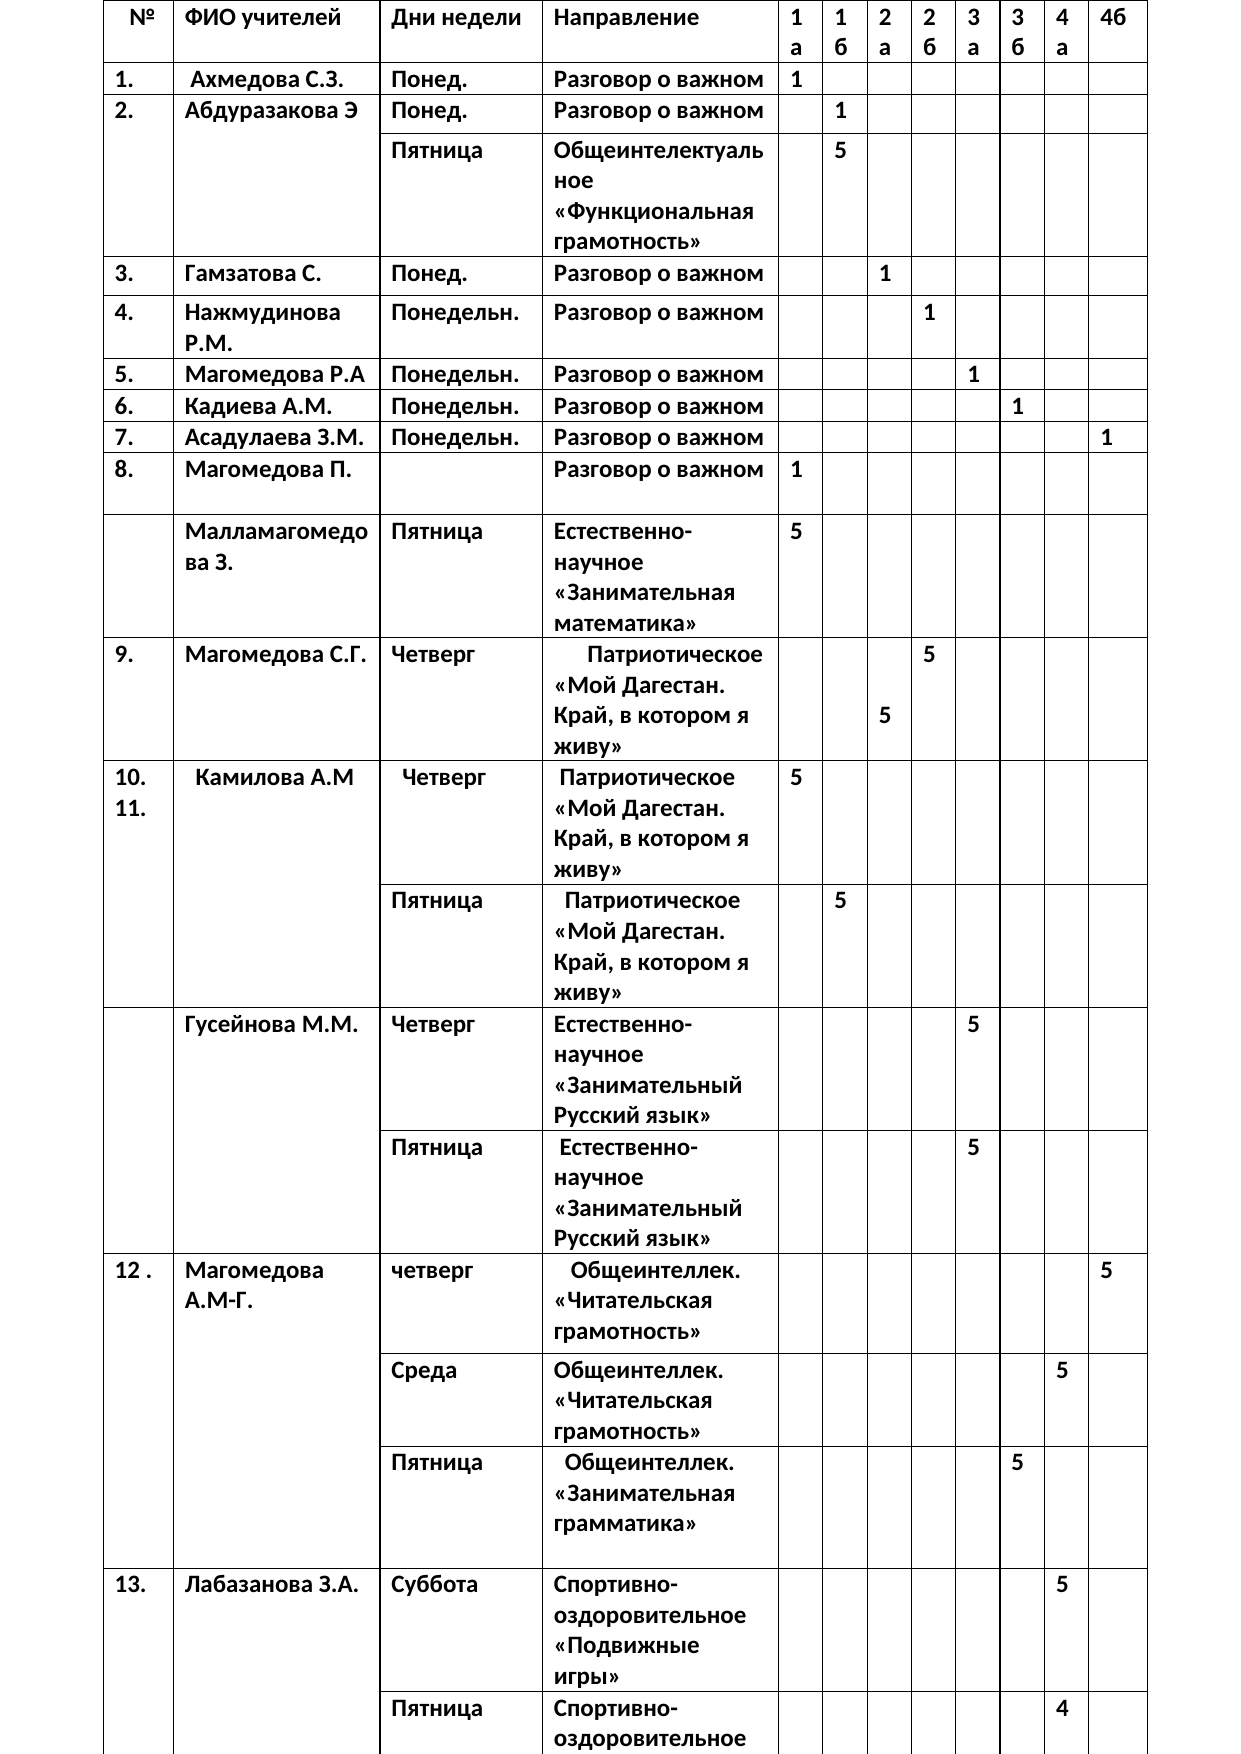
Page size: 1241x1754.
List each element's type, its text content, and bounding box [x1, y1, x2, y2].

table_cell Пятница [381, 885, 542, 1007]
table_cell [1045, 638, 1088, 760]
table_cell [912, 1131, 955, 1253]
table_cell [912, 134, 955, 256]
table_cell 5 [1089, 1254, 1147, 1353]
table_cell [779, 390, 822, 421]
table_cell [823, 296, 867, 357]
table_cell [868, 761, 911, 883]
table_cell Понед. [381, 257, 542, 295]
table_cell 9. [104, 638, 173, 760]
table_cell [868, 515, 911, 637]
table_cell [1045, 515, 1088, 637]
table_cell [956, 296, 999, 357]
table_cell [956, 1447, 999, 1568]
table_cell [1045, 63, 1088, 94]
table_cell [104, 1008, 173, 1253]
table_cell [1001, 134, 1044, 256]
table_cell [1089, 359, 1147, 389]
table_cell [868, 1354, 911, 1446]
table_cell Магомедова С.Г. [174, 638, 379, 760]
table_cell [912, 63, 955, 94]
table_cell [1045, 1254, 1088, 1353]
table_cell Асадулаева З.М. [174, 422, 379, 452]
table_cell [1089, 95, 1147, 133]
table_cell [956, 885, 999, 1007]
table_cell Разговор о важном [543, 422, 778, 452]
table_cell [912, 885, 955, 1007]
table_cell [868, 1447, 911, 1568]
table_cell [823, 359, 867, 389]
table_cell 7. [104, 422, 173, 452]
table_cell [104, 515, 173, 637]
table_cell [823, 1354, 867, 1446]
table_cell [823, 1692, 867, 1754]
table_cell [823, 1447, 867, 1568]
table_cell [823, 422, 867, 452]
table_cell [868, 1008, 911, 1130]
table_cell [1089, 134, 1147, 256]
table_cell [956, 422, 999, 452]
table_cell [1001, 1354, 1044, 1446]
table_cell Разговор о важном [543, 95, 778, 133]
table_cell Четверг [381, 761, 542, 883]
table_cell [956, 134, 999, 256]
table_cell [1045, 422, 1088, 452]
table_cell [912, 1692, 955, 1754]
table_cell Патриотическое «Мой Дагестан. Край, в котором я живу» [543, 885, 778, 1007]
table_cell [956, 1254, 999, 1353]
table_cell Понедельн. [381, 359, 542, 389]
table_cell [912, 359, 955, 389]
table_cell [823, 761, 867, 883]
table_cell Спортивно-оздоровительное «Подвижные игры» [543, 1692, 778, 1754]
table_cell 1 [868, 257, 911, 295]
table_cell [912, 1354, 955, 1446]
table_header № [104, 1, 173, 62]
table_cell 1 [823, 95, 867, 133]
table_cell Разговор о важном [543, 453, 778, 514]
table_cell Четверг [381, 638, 542, 760]
table_cell [1089, 638, 1147, 760]
table_cell [956, 63, 999, 94]
table_header 1б [823, 1, 867, 62]
table_cell Патриотическое «Мой Дагестан. Край, в котором я живу» [543, 761, 778, 883]
table_cell Понедельн. [381, 422, 542, 452]
table_cell [1001, 638, 1044, 760]
table_cell [1001, 359, 1044, 389]
table_cell Пятница [381, 134, 542, 256]
table_cell 2. [104, 95, 173, 256]
table_header ФИО учителей [174, 1, 379, 62]
table_cell [956, 95, 999, 133]
table_cell [1001, 95, 1044, 133]
table_cell [1089, 296, 1147, 357]
table_cell Малламагомедова З. [174, 515, 379, 637]
table_cell 1 [956, 359, 999, 389]
table_cell Патриотическое «Мой Дагестан. Край, в котором я живу» [543, 638, 778, 760]
table_cell [1089, 1569, 1147, 1691]
table_cell Общеинтеллек. «Занимательная грамматика» [543, 1447, 778, 1568]
table_cell [912, 1008, 955, 1130]
table_cell 4 [1045, 1692, 1088, 1754]
table_cell [1089, 1354, 1147, 1446]
table_cell [868, 885, 911, 1007]
table_cell 5 [779, 515, 822, 637]
table_cell [1001, 885, 1044, 1007]
table_cell Пятница [381, 1131, 542, 1253]
table_cell [912, 1569, 955, 1691]
table_cell 3. [104, 257, 173, 295]
table_cell [1001, 1254, 1044, 1353]
table_cell [779, 638, 822, 760]
table_cell [912, 1447, 955, 1568]
table_cell [779, 1569, 822, 1691]
table_cell [779, 1354, 822, 1446]
table_cell [956, 257, 999, 295]
table_cell [912, 257, 955, 295]
table_cell [823, 257, 867, 295]
table_cell [1089, 1008, 1147, 1130]
table_cell [956, 761, 999, 883]
table_cell [779, 95, 822, 133]
table_cell [868, 95, 911, 133]
table_cell 5 [956, 1131, 999, 1253]
table_cell [823, 1569, 867, 1691]
table_cell [1001, 296, 1044, 357]
table_cell [912, 761, 955, 883]
table_cell Спортивно-оздоровительное «Подвижные игры» [543, 1569, 778, 1691]
table_cell [868, 1692, 911, 1754]
table_cell Понед. [381, 95, 542, 133]
table_cell Гусейнова М.М. [174, 1008, 379, 1253]
table_header 4б 4б [1089, 1, 1147, 62]
table_cell [1001, 1131, 1044, 1253]
table_cell Суббота [381, 1569, 542, 1691]
table_cell [1001, 515, 1044, 637]
table_cell [823, 515, 867, 637]
table_cell [1045, 1008, 1088, 1130]
table_cell [912, 422, 955, 452]
table_cell Естественно- научное «Занимательный Русский язык» [543, 1008, 778, 1130]
table_cell 1 [1001, 390, 1044, 421]
table_cell 1. [104, 63, 173, 94]
table_cell [1089, 257, 1147, 295]
table_cell Магомедова Р.А [174, 359, 379, 389]
table_cell [1045, 95, 1088, 133]
table_header 3б [1001, 1, 1044, 62]
table_header Направление [543, 1, 778, 62]
table_cell [823, 1131, 867, 1253]
table_cell Разговор о важном [543, 390, 778, 421]
table_cell [823, 638, 867, 760]
table_cell [1001, 761, 1044, 883]
table_cell [779, 296, 822, 357]
table_cell [1001, 63, 1044, 94]
table_cell [1045, 134, 1088, 256]
table_cell [779, 134, 822, 256]
table_cell [1089, 515, 1147, 637]
table_cell [381, 453, 542, 514]
table_header 2б [912, 1, 955, 62]
table_header 3а [956, 1, 999, 62]
table_cell [1089, 63, 1147, 94]
table_cell Пятница [381, 1692, 542, 1754]
table_cell [1001, 453, 1044, 514]
table_cell Лабазанова З.А. [174, 1569, 379, 1754]
table_cell [1001, 422, 1044, 452]
table_cell 5 [1045, 1354, 1088, 1446]
table_cell 5 [912, 638, 955, 760]
table_cell Магомедова П. [174, 453, 379, 514]
table_cell [779, 1447, 822, 1568]
table_cell 6. [104, 390, 173, 421]
table_cell [912, 515, 955, 637]
table_cell [779, 257, 822, 295]
table_cell [1045, 390, 1088, 421]
table_cell [1001, 1692, 1044, 1754]
table_cell [1045, 761, 1088, 883]
table_cell [956, 390, 999, 421]
table_cell Среда [381, 1354, 542, 1446]
table_cell 5 [956, 1008, 999, 1130]
table_cell [779, 1008, 822, 1130]
table_cell [868, 453, 911, 514]
table_cell [956, 1354, 999, 1446]
table_cell 1 [1089, 422, 1147, 452]
table_cell 5 [823, 885, 867, 1007]
table_cell [868, 359, 911, 389]
table_cell [823, 63, 867, 94]
table_cell [1045, 257, 1088, 295]
table_cell 1 [779, 453, 822, 514]
table_cell 5 [1001, 1447, 1044, 1568]
table_cell Пятница [381, 1447, 542, 1568]
table_cell [956, 453, 999, 514]
table_cell 5. [104, 359, 173, 389]
table_cell [1001, 1008, 1044, 1130]
table_cell [1045, 359, 1088, 389]
table_cell Общеинтеллек. «Читательская грамотность» [543, 1354, 778, 1446]
table_cell [823, 1254, 867, 1353]
table_cell Понедельн. [381, 390, 542, 421]
table_cell 12 . [104, 1254, 173, 1568]
table_cell [823, 390, 867, 421]
table_cell [1089, 1692, 1147, 1754]
table_cell [868, 296, 911, 357]
table_cell [956, 1692, 999, 1754]
table_cell [779, 359, 822, 389]
table_cell 8. [104, 453, 173, 514]
table_cell [868, 1569, 911, 1691]
table_cell 13. [104, 1569, 173, 1754]
table_cell Разговор о важном [543, 257, 778, 295]
table_cell [912, 1254, 955, 1353]
table_cell [1089, 453, 1147, 514]
table_cell 5 [1045, 1569, 1088, 1691]
table_cell Понед. [381, 63, 542, 94]
table_cell [956, 515, 999, 637]
table_cell 5 [823, 134, 867, 256]
table_cell [868, 63, 911, 94]
table_cell Разговор о важном [543, 63, 778, 94]
table_cell [1089, 1447, 1147, 1568]
table_cell [868, 134, 911, 256]
table_cell [1045, 885, 1088, 1007]
table_cell [823, 1008, 867, 1130]
table_cell [912, 95, 955, 133]
table_cell [779, 1254, 822, 1353]
table_cell 4. [104, 296, 173, 357]
table_cell Нажмудинова Р.М. [174, 296, 379, 357]
table_cell [1001, 257, 1044, 295]
table_cell Разговор о важном [543, 359, 778, 389]
table_cell [956, 1569, 999, 1691]
table_cell Абдуразакова Э [174, 95, 379, 256]
table_cell 5 [868, 638, 911, 760]
table_cell Общеинтеллек. «Читательская грамотность» [543, 1254, 778, 1353]
table_cell Гамзатова С. [174, 257, 379, 295]
table_cell Четверг [381, 1008, 542, 1130]
table_cell четверг [381, 1254, 542, 1353]
table_cell 10. 11. [104, 761, 173, 1007]
table_cell Понедельн. [381, 296, 542, 357]
table_cell [912, 390, 955, 421]
table_cell [1045, 453, 1088, 514]
table_cell 1 [912, 296, 955, 357]
table_cell Магомедова А.М-Г. [174, 1254, 379, 1568]
table_cell [868, 1131, 911, 1253]
table_cell [1089, 1131, 1147, 1253]
table_cell [1045, 1131, 1088, 1253]
table_cell [1089, 885, 1147, 1007]
table_cell 5 [779, 761, 822, 883]
table_header 2а [868, 1, 911, 62]
table_header 4а [1045, 1, 1088, 62]
table_cell Кадиева А.М. [174, 390, 379, 421]
table_cell [823, 453, 867, 514]
table_cell 1 [779, 63, 822, 94]
table_cell [1045, 1447, 1088, 1568]
table_cell [912, 453, 955, 514]
table_cell [1045, 296, 1088, 357]
table_cell Ахмедова С.З. [174, 63, 379, 94]
table_cell [868, 422, 911, 452]
table_cell Общеинтелектуальное «Функциональная грамотность» [543, 134, 778, 256]
table_header 1а [779, 1, 822, 62]
table_cell Естественно-научное «Занимательная математика» [543, 515, 778, 637]
table_cell [868, 390, 911, 421]
table_cell [779, 885, 822, 1007]
table_cell Камилова А.М [174, 761, 379, 1007]
table_cell Пятница [381, 515, 542, 637]
table_cell [1089, 390, 1147, 421]
table_cell [779, 1692, 822, 1754]
table_cell [1001, 1569, 1044, 1691]
table_cell Естественно-научное «Занимательный Русский язык» [543, 1131, 778, 1253]
table_cell Разговор о важном [543, 296, 778, 357]
table_cell [956, 638, 999, 760]
table_cell [779, 422, 822, 452]
table_header Дни недели [381, 1, 542, 62]
table_cell [1089, 761, 1147, 883]
table_cell [868, 1254, 911, 1353]
table_cell [779, 1131, 822, 1253]
